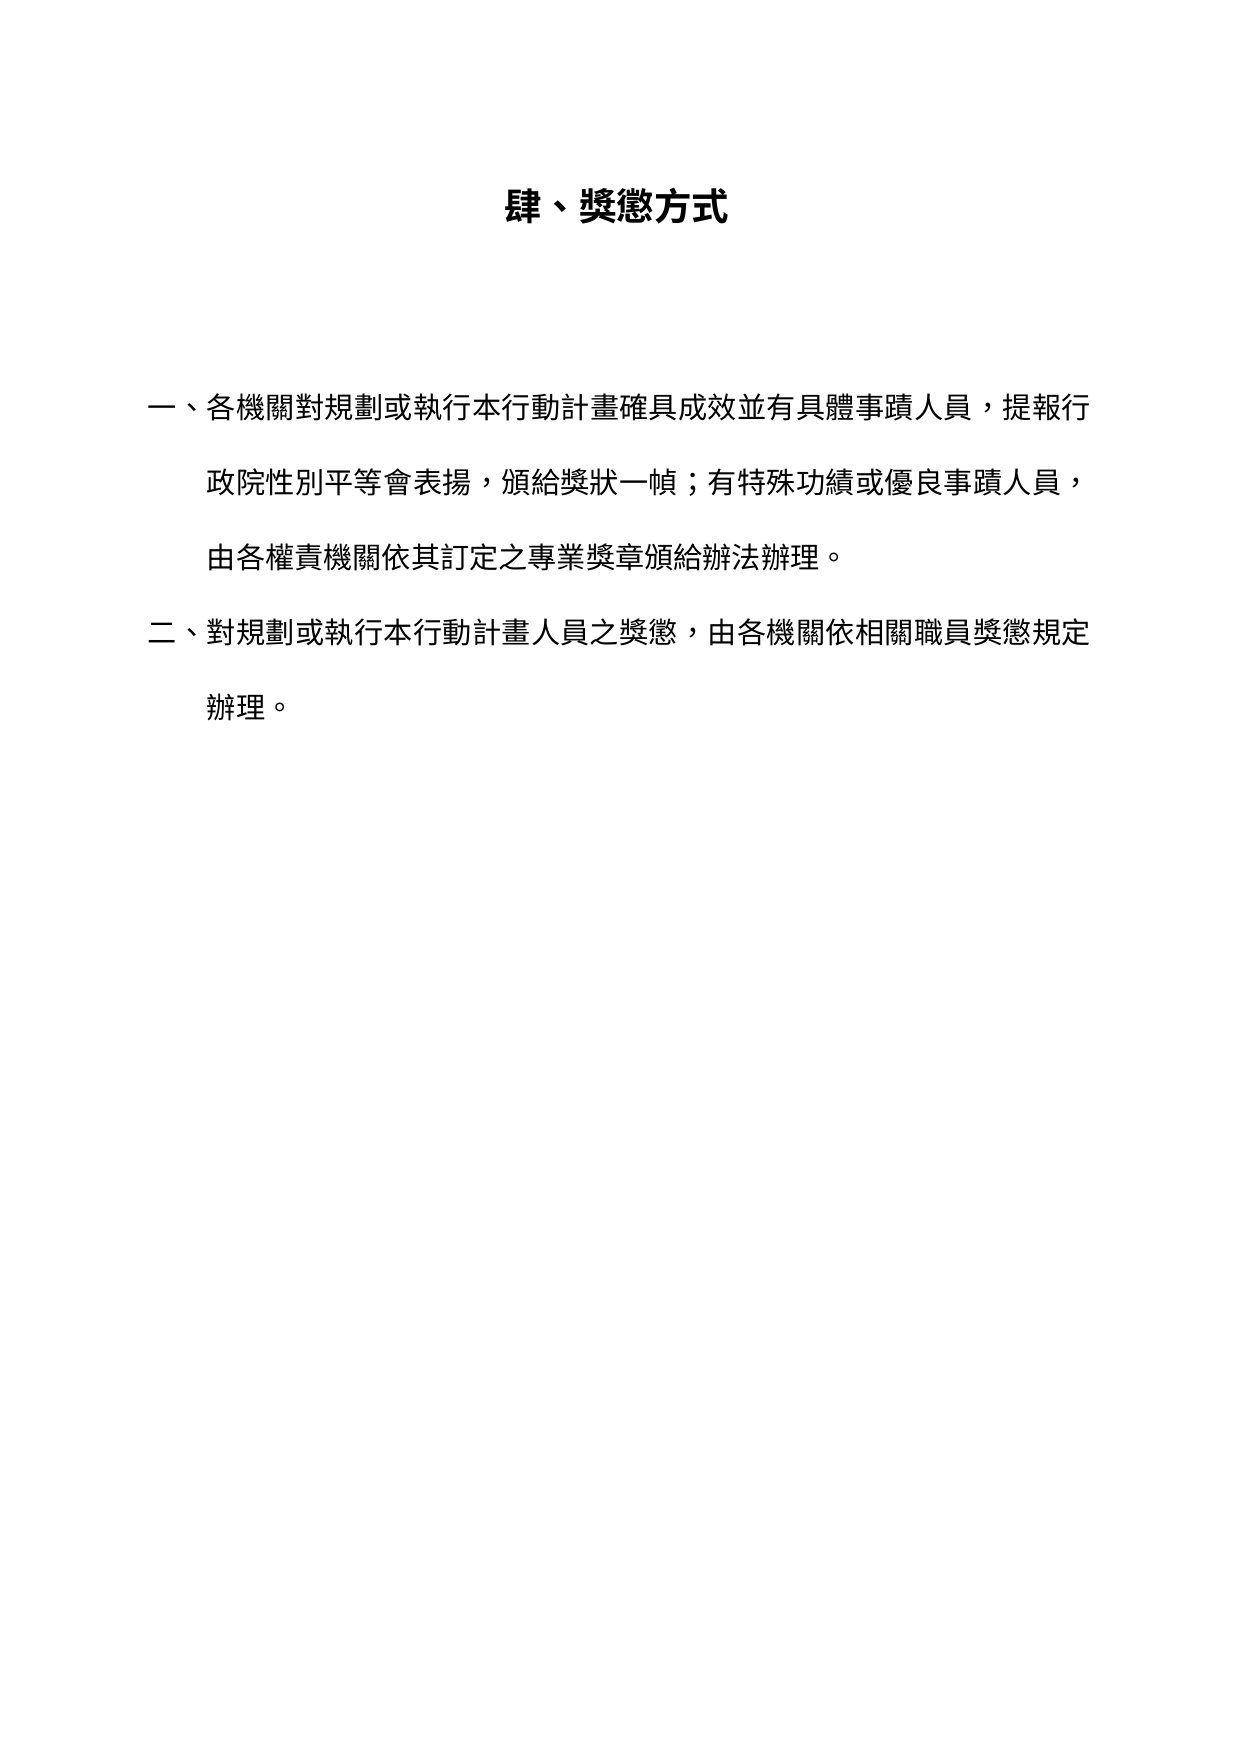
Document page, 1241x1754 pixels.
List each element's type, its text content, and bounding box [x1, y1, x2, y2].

text 一、各機關對規劃或執行本行動計畫確具成效並有具體事蹟人員，提報行政院性別平等會表揚，頒給獎狀一幀；有特殊功績或優良事蹟人員，由各權責機關依其訂定之專業獎章頒給辦法辦理。 [148, 369, 1092, 594]
subtitle 獎懲方式 [148, 166, 1092, 241]
text 二、對規劃或執行本行動計畫人員之獎懲，由各機關依相關職員獎懲規定辦理。 [148, 594, 1092, 744]
